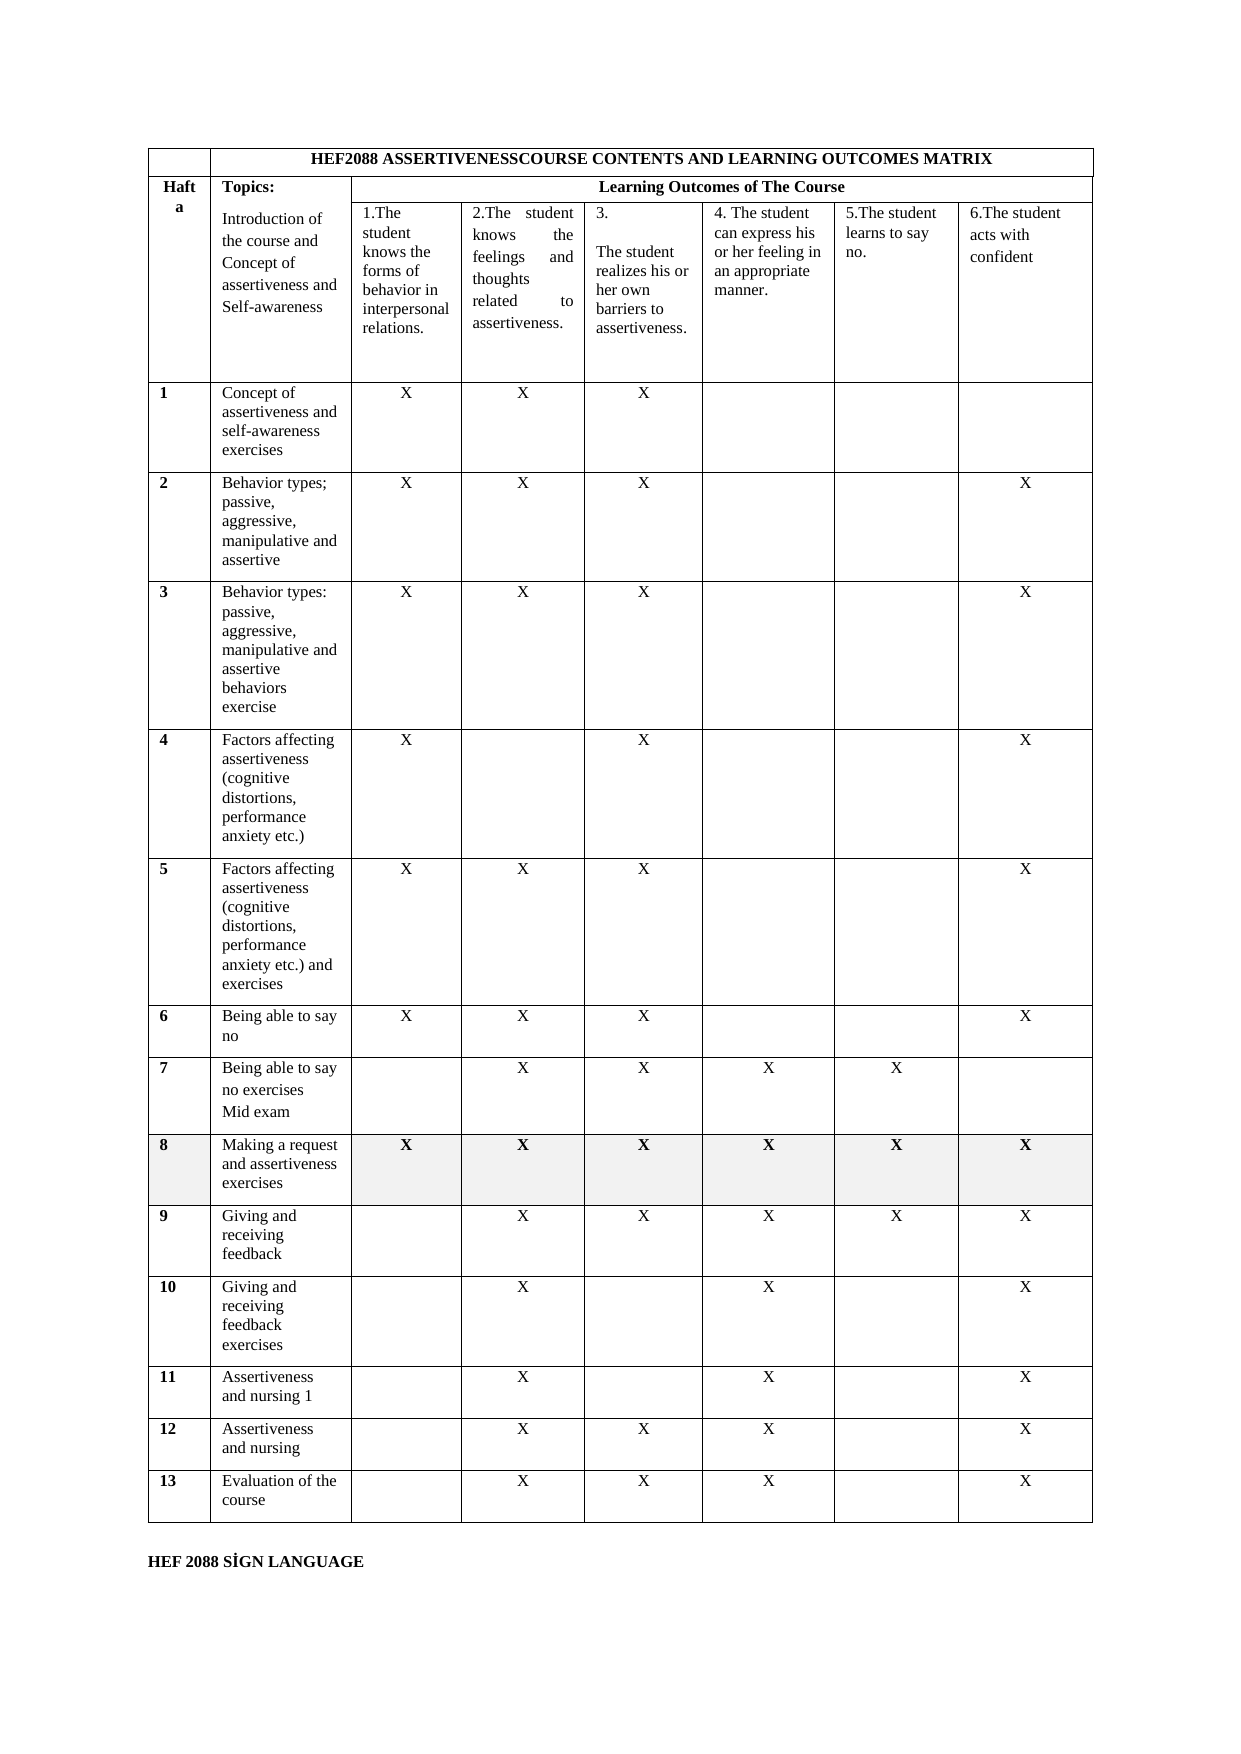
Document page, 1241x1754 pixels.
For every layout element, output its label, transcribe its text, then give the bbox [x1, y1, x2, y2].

subtitle HEF 2088 SİGN LANGUAGE [148, 1551, 1104, 1571]
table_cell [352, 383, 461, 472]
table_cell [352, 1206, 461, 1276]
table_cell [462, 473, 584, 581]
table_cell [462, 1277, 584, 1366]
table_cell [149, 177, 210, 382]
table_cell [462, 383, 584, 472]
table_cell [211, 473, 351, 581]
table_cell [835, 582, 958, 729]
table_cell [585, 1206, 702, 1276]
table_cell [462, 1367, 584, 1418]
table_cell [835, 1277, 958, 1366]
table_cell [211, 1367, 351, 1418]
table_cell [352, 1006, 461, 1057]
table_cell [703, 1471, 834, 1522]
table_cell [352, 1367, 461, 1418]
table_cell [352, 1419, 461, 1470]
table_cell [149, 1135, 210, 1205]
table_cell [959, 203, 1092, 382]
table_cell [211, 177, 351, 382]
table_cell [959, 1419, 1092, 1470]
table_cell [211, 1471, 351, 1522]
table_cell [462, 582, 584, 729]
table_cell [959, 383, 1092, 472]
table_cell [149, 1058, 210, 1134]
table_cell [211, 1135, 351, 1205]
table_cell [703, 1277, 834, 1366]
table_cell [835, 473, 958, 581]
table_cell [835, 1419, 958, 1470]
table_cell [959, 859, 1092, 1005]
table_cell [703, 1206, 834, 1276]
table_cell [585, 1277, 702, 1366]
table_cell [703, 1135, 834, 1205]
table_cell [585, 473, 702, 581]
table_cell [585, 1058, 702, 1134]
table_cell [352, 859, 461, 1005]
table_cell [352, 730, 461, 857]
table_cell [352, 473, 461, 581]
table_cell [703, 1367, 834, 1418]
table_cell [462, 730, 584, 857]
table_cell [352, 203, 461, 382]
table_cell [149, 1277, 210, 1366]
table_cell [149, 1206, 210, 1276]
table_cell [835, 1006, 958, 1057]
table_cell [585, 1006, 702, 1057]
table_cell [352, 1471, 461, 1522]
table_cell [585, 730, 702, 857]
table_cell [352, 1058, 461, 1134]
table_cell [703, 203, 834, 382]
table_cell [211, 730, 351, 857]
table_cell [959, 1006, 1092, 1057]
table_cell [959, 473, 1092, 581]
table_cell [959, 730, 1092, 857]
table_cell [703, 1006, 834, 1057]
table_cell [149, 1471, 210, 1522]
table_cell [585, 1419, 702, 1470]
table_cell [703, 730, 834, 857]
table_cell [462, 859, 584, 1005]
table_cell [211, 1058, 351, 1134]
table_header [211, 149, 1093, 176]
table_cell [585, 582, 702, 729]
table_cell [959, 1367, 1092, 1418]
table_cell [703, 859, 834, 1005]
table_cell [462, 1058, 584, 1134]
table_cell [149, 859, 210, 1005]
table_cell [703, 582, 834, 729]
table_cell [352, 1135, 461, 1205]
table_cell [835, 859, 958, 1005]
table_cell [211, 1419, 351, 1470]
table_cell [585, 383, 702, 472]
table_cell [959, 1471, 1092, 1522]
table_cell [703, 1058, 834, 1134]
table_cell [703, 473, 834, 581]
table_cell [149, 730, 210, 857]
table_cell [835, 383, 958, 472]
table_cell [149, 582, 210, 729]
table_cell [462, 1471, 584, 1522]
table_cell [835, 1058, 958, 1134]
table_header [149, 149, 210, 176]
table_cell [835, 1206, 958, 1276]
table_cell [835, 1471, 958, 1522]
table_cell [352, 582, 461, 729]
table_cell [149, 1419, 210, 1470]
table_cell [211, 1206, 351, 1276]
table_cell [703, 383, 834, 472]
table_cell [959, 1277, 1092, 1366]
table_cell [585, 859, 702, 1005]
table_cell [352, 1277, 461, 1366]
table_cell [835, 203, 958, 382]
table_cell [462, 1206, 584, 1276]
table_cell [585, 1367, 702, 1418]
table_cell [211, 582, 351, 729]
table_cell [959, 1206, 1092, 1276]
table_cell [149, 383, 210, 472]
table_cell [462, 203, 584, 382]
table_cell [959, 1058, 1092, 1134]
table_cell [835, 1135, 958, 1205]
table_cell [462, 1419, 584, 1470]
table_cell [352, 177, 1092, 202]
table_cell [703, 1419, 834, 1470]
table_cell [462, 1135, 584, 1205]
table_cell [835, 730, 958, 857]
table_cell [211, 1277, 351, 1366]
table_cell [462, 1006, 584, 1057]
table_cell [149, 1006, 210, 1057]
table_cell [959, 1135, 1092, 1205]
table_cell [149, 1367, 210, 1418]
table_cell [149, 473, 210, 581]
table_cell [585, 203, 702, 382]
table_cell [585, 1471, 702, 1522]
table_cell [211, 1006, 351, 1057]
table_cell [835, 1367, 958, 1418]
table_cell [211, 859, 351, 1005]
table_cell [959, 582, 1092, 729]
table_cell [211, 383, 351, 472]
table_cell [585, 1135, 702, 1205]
